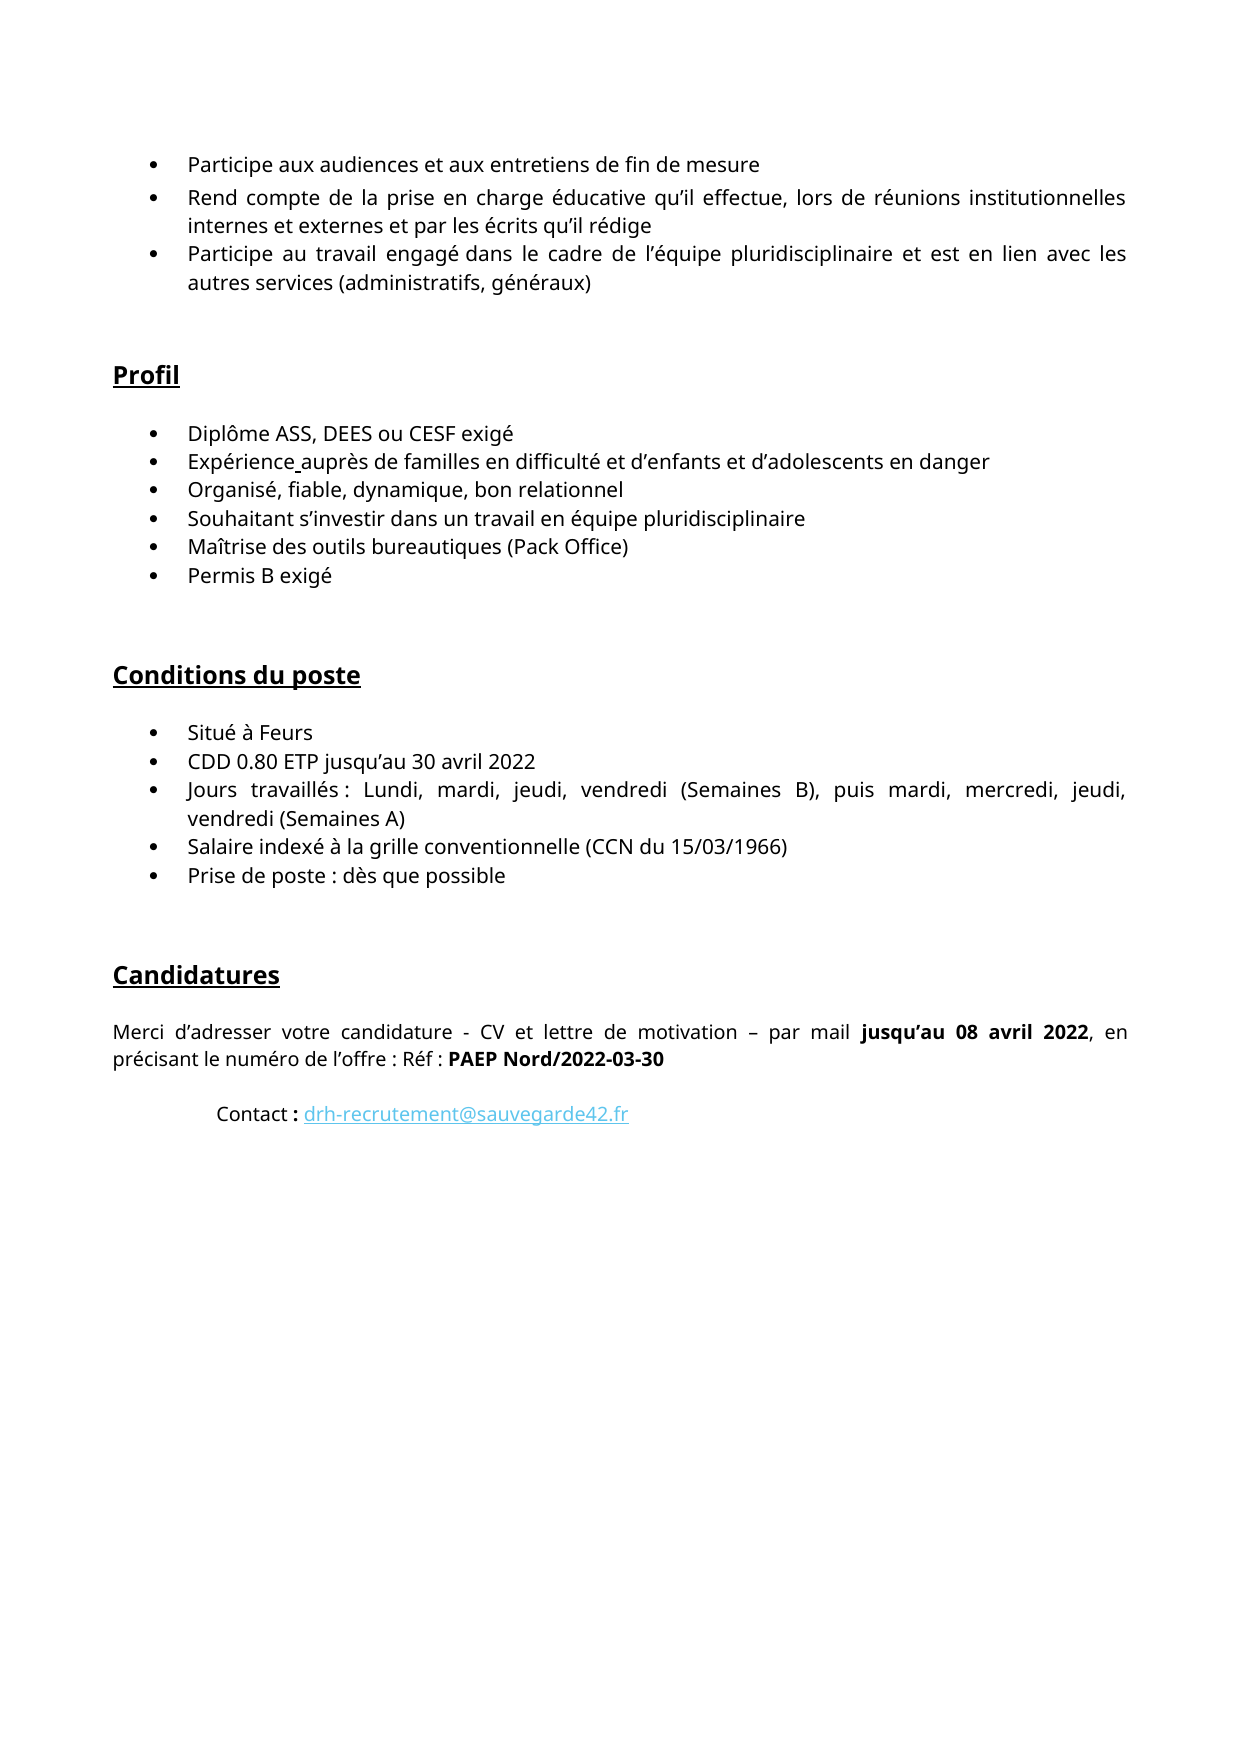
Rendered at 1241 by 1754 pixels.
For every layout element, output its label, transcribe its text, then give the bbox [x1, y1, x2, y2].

list Maîtrise des outils bureautiques (Pack Office) [150, 532, 1128, 561]
list Participe aux audiences et aux entretiens de fin de mesure [150, 150, 1128, 178]
subtitle Conditions du poste [112, 657, 1128, 691]
list Rend compte de la prise en charge éducative qu’il effectue, lors de réunions institutionnelles internes et externes et par les écrits qu’il rédige [150, 183, 1128, 239]
list Participe au travail engagé dans le cadre de l’équipe pluridisciplinaire et est en lien avec les autres services (administratifs, généraux) [150, 239, 1128, 296]
list Permis B exigé [150, 561, 1128, 589]
subtitle Profil [112, 357, 1128, 392]
list Organisé, fiable, dynamique, bon relationnel [150, 476, 1128, 504]
subtitle Candidatures [112, 957, 1128, 991]
subtitle Salaire indexé à la grille conventionnelle (CCN du 15/03/1966) [150, 832, 1128, 861]
list Diplôme ASS, DEES ou CESF exigé [150, 419, 1128, 447]
list Expérience auprès de familles en difficulté et d’enfants et d’adolescents en danger [150, 447, 1128, 476]
list Souhaitant s’investir dans un travail en équipe pluridisciplinaire [150, 504, 1128, 532]
subtitle Situé à Feurs [150, 718, 1128, 747]
subtitle CDD 0.80 ETP jusqu’au 30 avril 2022 [150, 747, 1128, 775]
text Contact : drh-recrutement@sauvegarde42.fr [216, 1100, 1128, 1127]
text Merci d’adresser votre candidature - CV et lettre de motivation – par mail jusqu’au 08 avril 2022, en précisant le numéro de l’offre : Réf : PAEP Nord/2022-03-30 [112, 1018, 1128, 1073]
subtitle Prise de poste : dès que possible [150, 861, 1128, 889]
subtitle Jours travaillés : Lundi, mardi, jeudi, vendredi (Semaines B), puis mardi, mercredi, jeudi, vendredi (Semaines A) [150, 775, 1128, 832]
